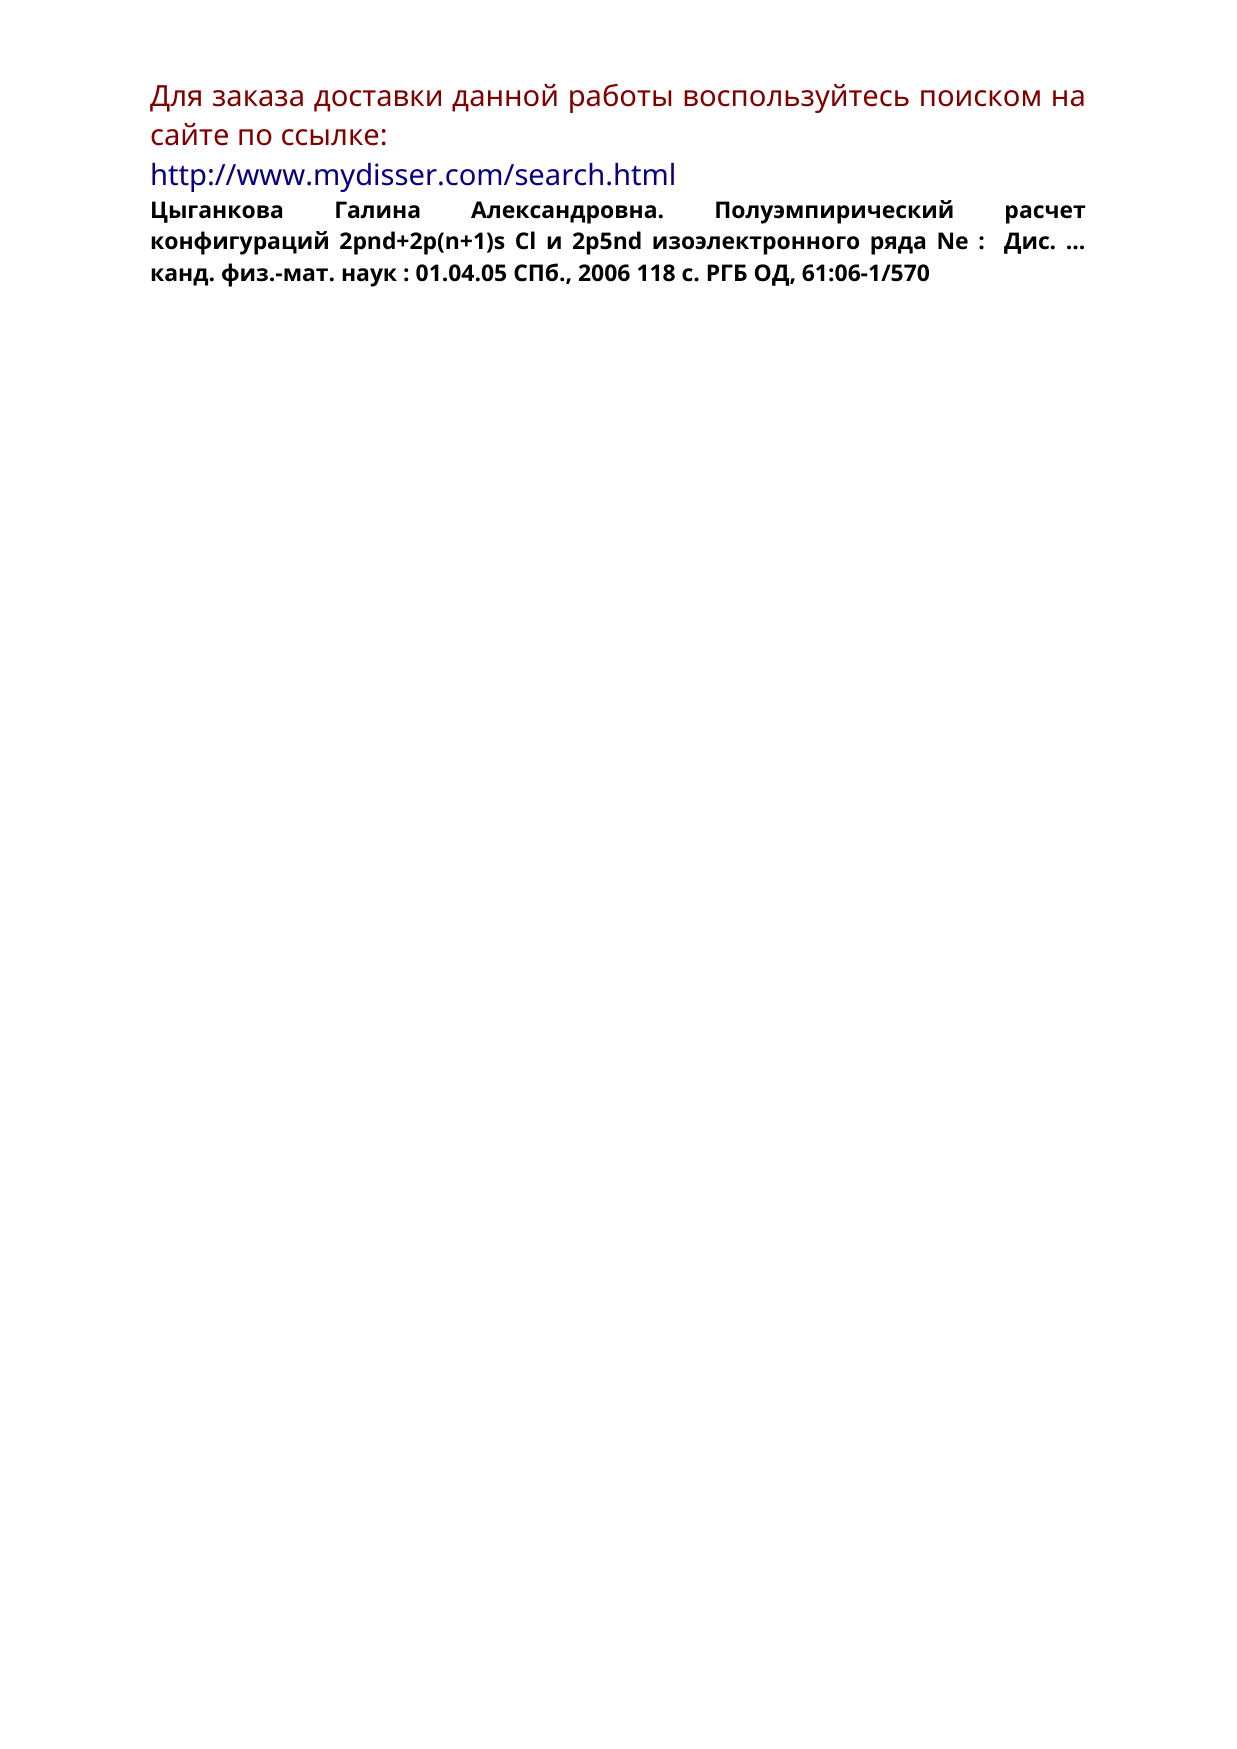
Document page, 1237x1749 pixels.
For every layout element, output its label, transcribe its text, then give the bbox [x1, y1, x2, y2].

text Цыганкова Галина Александровна. Полуэмпирический расчет конфигураций 2pnd+2p(n+1)s Cl и 2p5nd изоэлектронного ряда Ne : Дис. ... канд. физ.-мат. наук : 01.04.05 СПб., 2006 118 с. РГБ ОД, 61:06-1/570 [150, 194, 1086, 288]
